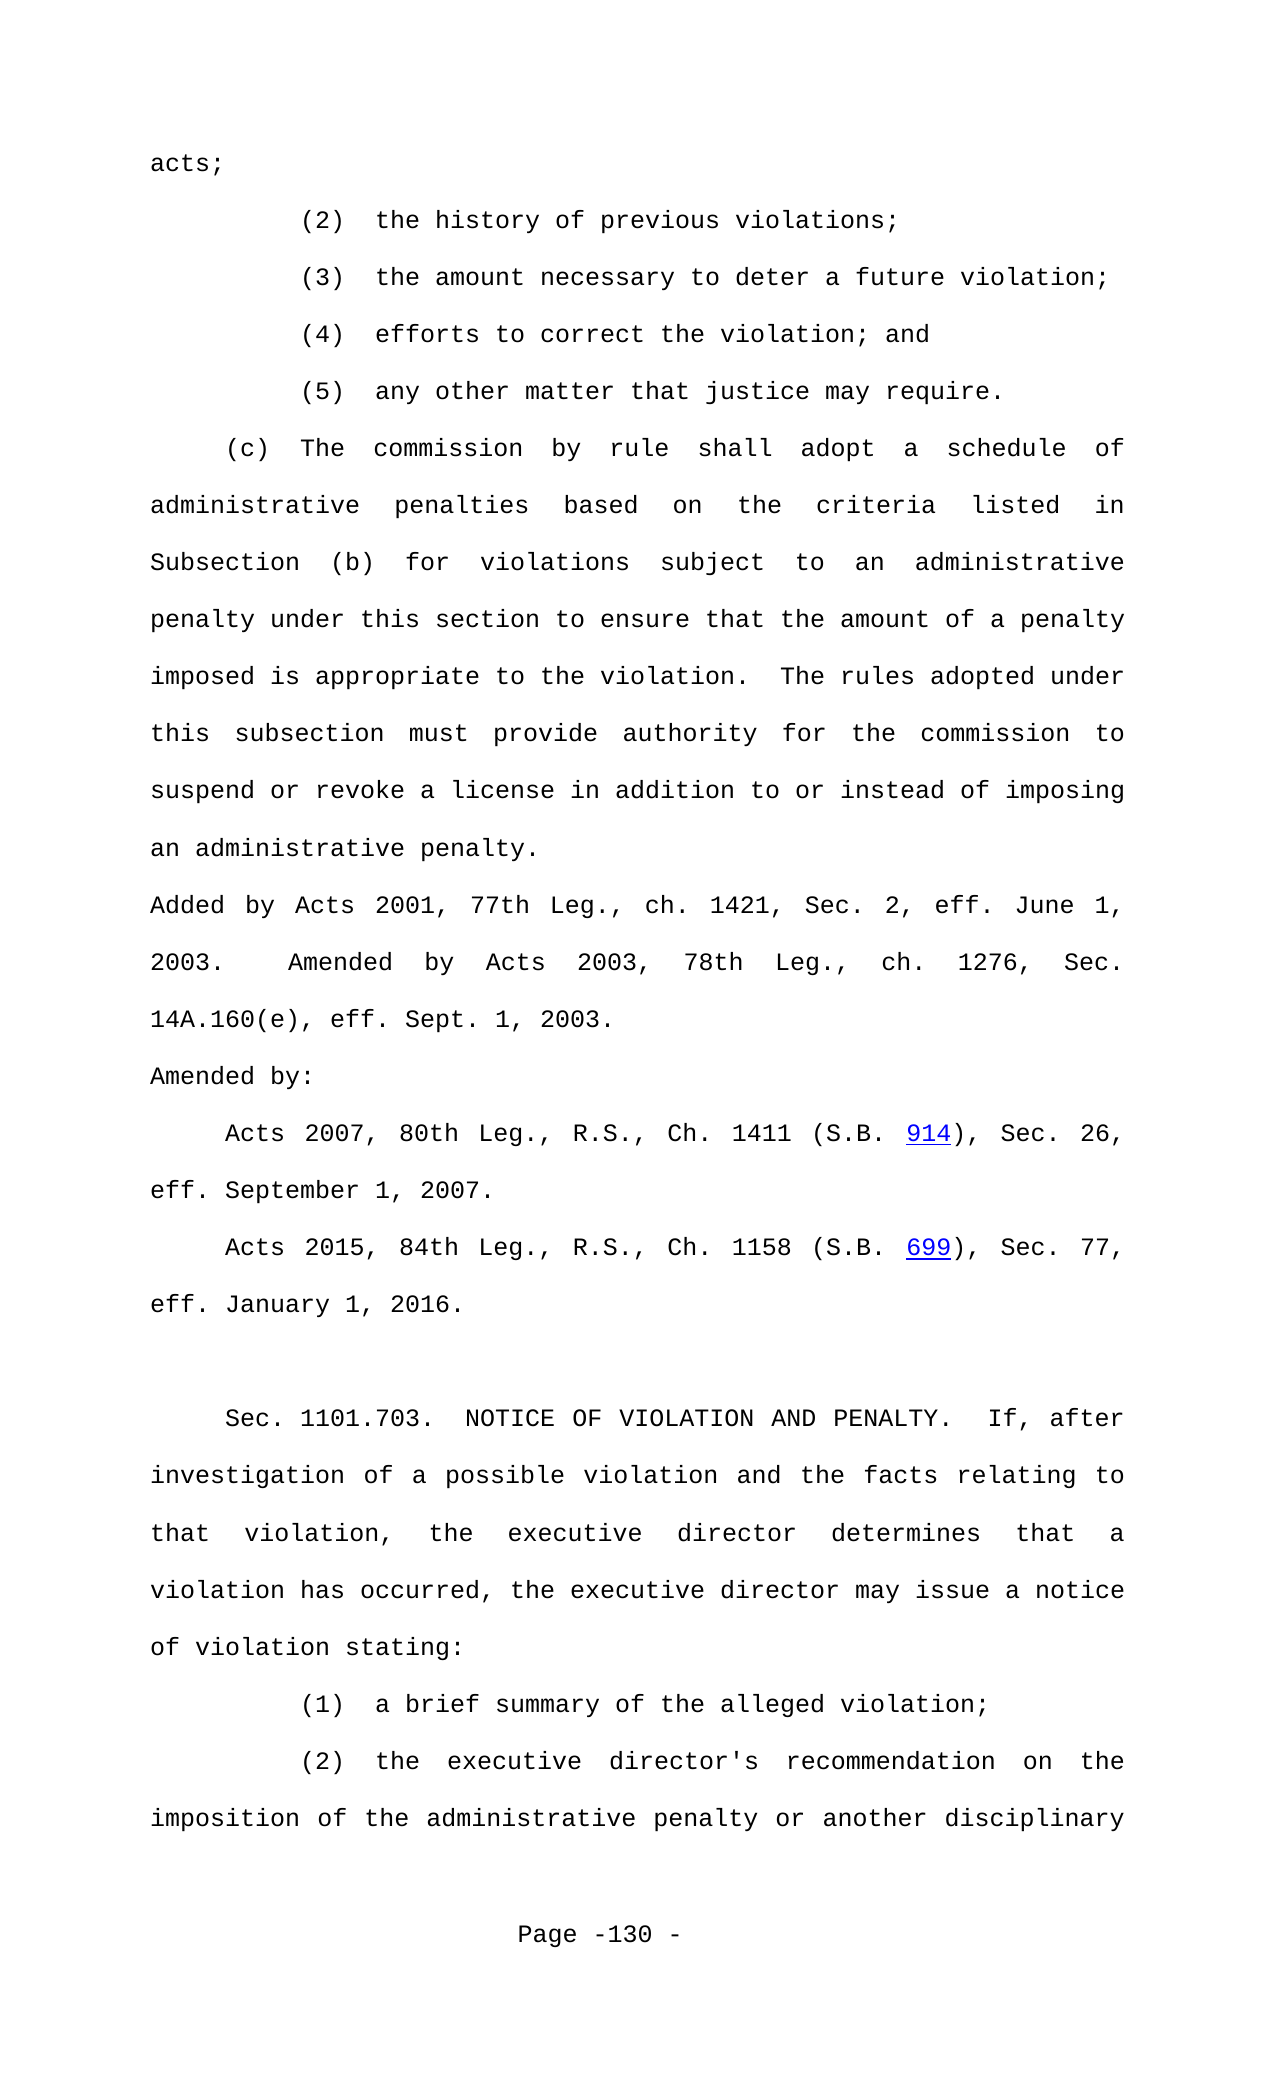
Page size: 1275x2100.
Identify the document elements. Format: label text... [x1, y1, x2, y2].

text (5) any other matter that justice may require. [150, 378, 1125, 407]
text Added by Acts 2001, 77th Leg., ch. 1421, Sec. 2, eff. June 1, 2003. Amended by Acts 2003, 78th Leg., ch. 1276, Sec. 14A.160(e), eff. Sept. 1, 2003. [150, 892, 1125, 1035]
text (1) a brief summary of the alleged violation; [150, 1691, 1125, 1720]
text (3) the amount necessary to deter a future violation; [150, 264, 1125, 293]
text Acts 2015, 84th Leg., R.S., Ch. 1158 (S.B. 699), Sec. 77, eff. January 1, 2016. [150, 1234, 1125, 1320]
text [150, 150, 1125, 178]
text (4) efforts to correct the violation; and [150, 321, 1125, 350]
text (2) the history of previous violations; [150, 207, 1125, 236]
text (c) The commission by rule shall adopt a schedule of administrative penalties based on the criteria listed in Subsection (b) for violations subject to an administrative penalty under this section to ensure that the amount of a penalty imposed is appropriate to the violation. The rules adopted under this subsection must provide authority for the commission to suspend or revoke a license in addition to or instead of imposing an administrative penalty. [150, 435, 1125, 863]
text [150, 1748, 1125, 1834]
text Sec. 1101.703. NOTICE OF VIOLATION AND PENALTY. If, after investigation of a possible violation and the facts relating to that violation, the executive director determines that a violation has occurred, the executive director may issue a notice of violation stating: [150, 1406, 1125, 1663]
text Amended by: [150, 1063, 1125, 1092]
text Acts 2007, 80th Leg., R.S., Ch. 1411 (S.B. 914), Sec. 26, eff. September 1, 2007. [150, 1120, 1125, 1206]
